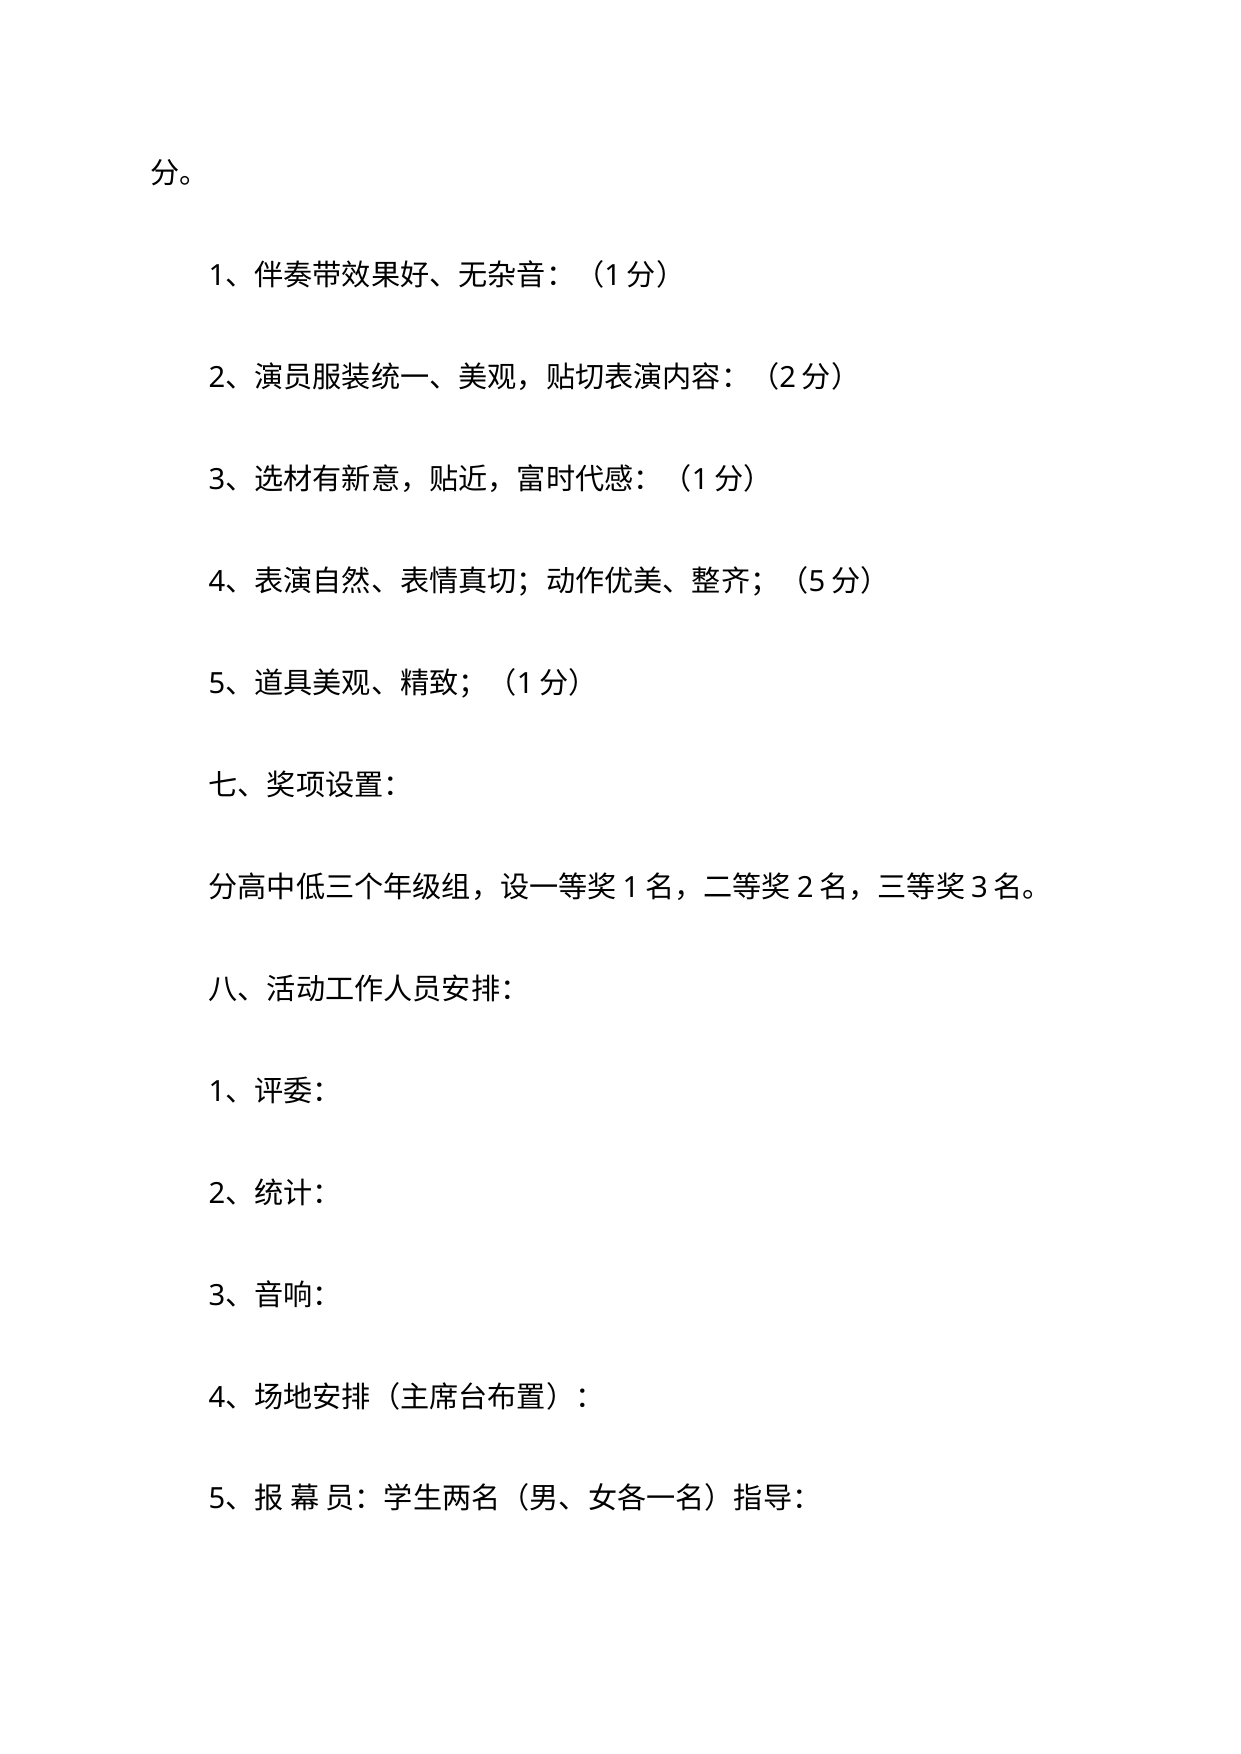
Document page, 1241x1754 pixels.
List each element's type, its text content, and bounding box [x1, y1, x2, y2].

text 2、统计： [150, 1169, 1090, 1212]
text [150, 150, 1090, 192]
text 七、奖项设置： [150, 762, 1090, 804]
text 5、道具美观、精致；（1分） [150, 660, 1090, 702]
text 5、报 幕 员：学生两名（男、女各一名）指导： [150, 1475, 1090, 1517]
text 1、伴奏带效果好、无杂音：（1分） [150, 252, 1090, 294]
text 分高中低三个年级组，设一等奖1名，二等奖2名，三等奖3名。 [150, 863, 1090, 906]
text 3、音响： [150, 1271, 1090, 1313]
text 3、选材有新意，贴近，富时代感：（1分） [150, 456, 1090, 498]
text 4、表演自然、表情真切；动作优美、整齐；（5分） [150, 558, 1090, 600]
text 八、活动工作人员安排： [150, 965, 1090, 1008]
text 1、评委： [150, 1067, 1090, 1109]
text 4、场地安排（主席台布置）： [150, 1373, 1090, 1416]
text 2、演员服装统一、美观，贴切表演内容：（2分） [150, 354, 1090, 396]
